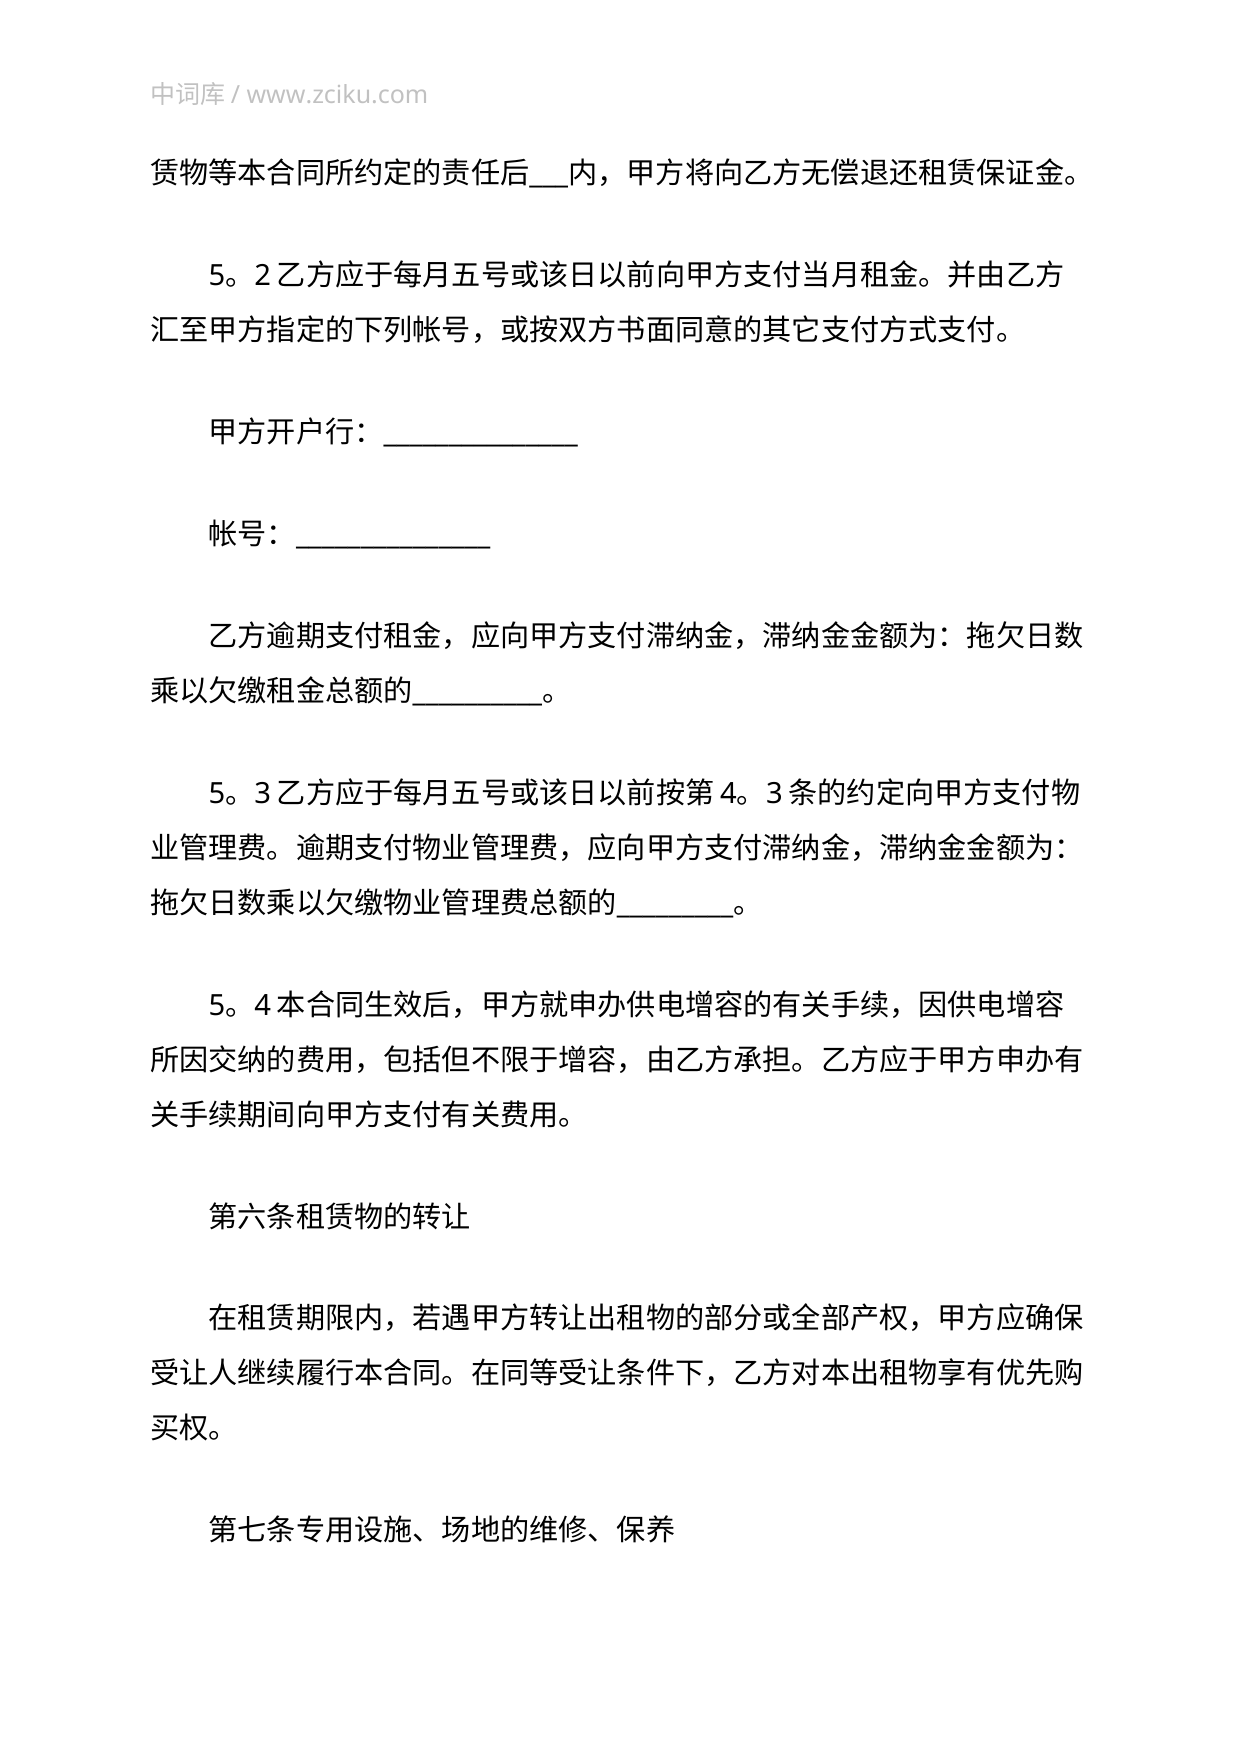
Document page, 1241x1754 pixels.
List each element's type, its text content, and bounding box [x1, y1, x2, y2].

text 帐号：_______________ [150, 511, 1090, 553]
text 5。4本合同生效后，甲方就申办供电增容的有关手续，因供电增容所因交纳的费用，包括但不限于增容，由乙方承担。乙方应于甲方申办有关手续期间向甲方支付有关费用。 [150, 981, 1090, 1134]
text 5。2乙方应于每月五号或该日以前向甲方支付当月租金。并由乙方汇至甲方指定的下列帐号，或按双方书面同意的其它支付方式支付。 [150, 252, 1090, 349]
text 在租赁期限内，若遇甲方转让出租物的部分或全部产权，甲方应确保受让人继续履行本合同。在同等受让条件下，乙方对本出租物享有优先购买权。 [150, 1295, 1090, 1447]
text 甲方开户行：_______________ [150, 409, 1090, 451]
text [150, 150, 1090, 192]
text 第六条租赁物的转让 [150, 1193, 1090, 1235]
text 5。3乙方应于每月五号或该日以前按第4。3条的约定向甲方支付物业管理费。逾期支付物业管理费，应向甲方支付滞纳金，滞纳金金额为：拖欠日数乘以欠缴物业管理费总额的_________。 [150, 769, 1090, 922]
text 乙方逾期支付租金，应向甲方支付滞纳金，滞纳金金额为：拖欠日数乘以欠缴租金总额的__________。 [150, 613, 1090, 710]
text 第七条专用设施、场地的维修、保养 [150, 1506, 1090, 1549]
